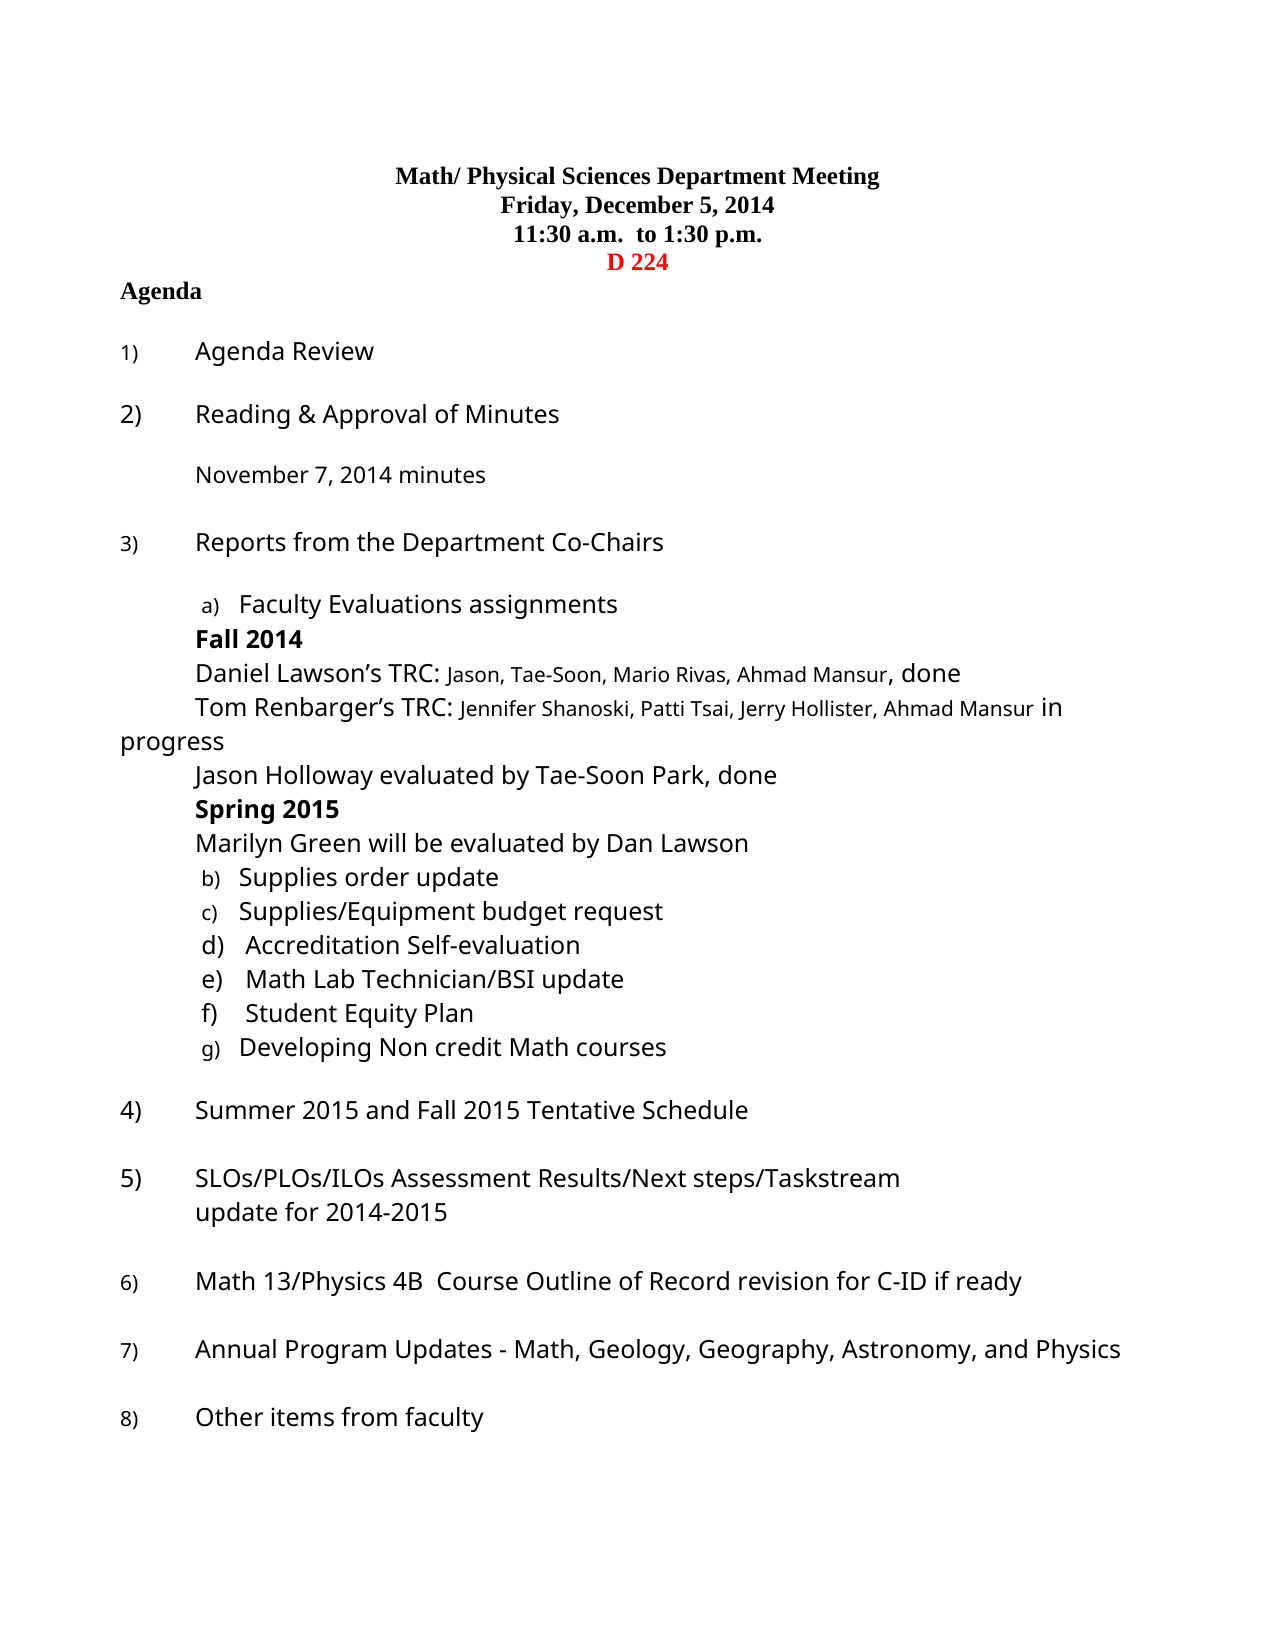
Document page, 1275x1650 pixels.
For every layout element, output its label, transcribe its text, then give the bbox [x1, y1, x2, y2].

list Faculty Evaluations assignments [201, 587, 1155, 621]
list Reading & Approval of Minutes [120, 397, 1155, 431]
list Supplies/Equipment budget request [201, 894, 1155, 928]
text Tom Renbarger’s TRC: Jennifer Shanoski, Patti Tsai, Jerry Hollister, Ahmad Mansur in progress [120, 689, 1155, 757]
list Math 13/Physics 4B Course Outline of Record revision for C-ID if ready [120, 1263, 1155, 1297]
list Agenda Review [120, 334, 1155, 368]
text Math/ Physical Sciences Department Meeting [120, 161, 1155, 190]
list Accreditation Self-evaluation [201, 928, 1155, 962]
list Math Lab Technician/BSI update [201, 962, 1155, 996]
list Reports from the Department Co-Chairs [120, 524, 1155, 558]
list Student Equity Plan [201, 996, 1155, 1030]
text D 224 [120, 247, 1155, 276]
list Developing Non credit Math courses [201, 1030, 1155, 1064]
list Annual Program Updates - Math, Geology, Geography, Astronomy, and Physics [120, 1331, 1155, 1365]
text November 7, 2014 minutes [195, 459, 1155, 490]
text Spring 2015 [120, 792, 1155, 826]
text 11:30 a.m. to 1:30 p.m. [120, 219, 1155, 247]
text Jason Holloway evaluated by Tae-Soon Park, done [120, 757, 1155, 792]
text Friday, December 5, 2014 [120, 190, 1155, 219]
text Fall 2014 [120, 621, 1155, 655]
text update for 2014-2015 [195, 1195, 1155, 1229]
list Summer 2015 and Fall 2015 Tentative Schedule [120, 1093, 1155, 1127]
text Daniel Lawson’s TRC: Jason, Tae-Soon, Mario Rivas, Ahmad Mansur, done [120, 655, 1155, 689]
text Marilyn Green will be evaluated by Dan Lawson [120, 826, 1155, 860]
list Supplies order update [201, 860, 1155, 894]
text Agenda [120, 276, 1155, 305]
list Other items from faculty [120, 1399, 1155, 1433]
list SLOs/PLOs/ILOs Assessment Results/Next steps/Taskstream [120, 1161, 1155, 1195]
